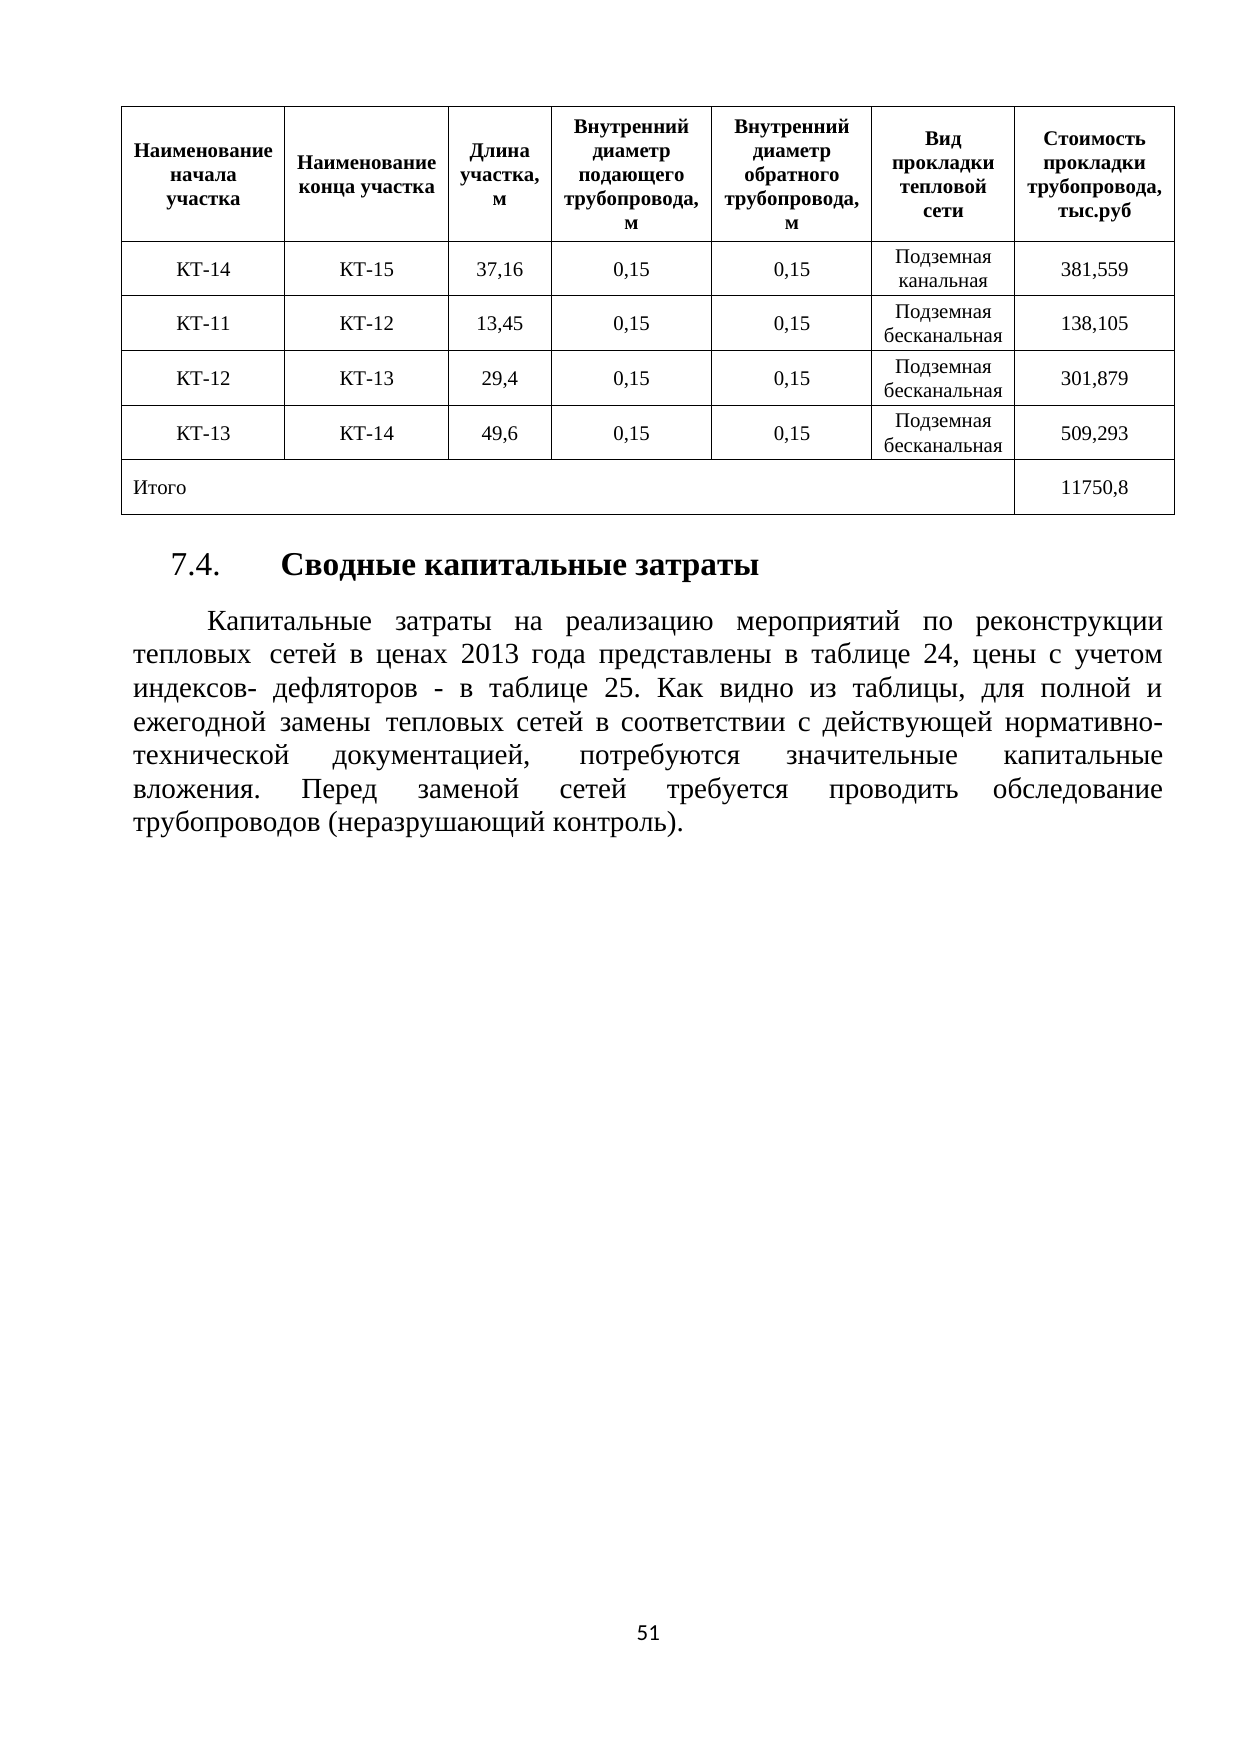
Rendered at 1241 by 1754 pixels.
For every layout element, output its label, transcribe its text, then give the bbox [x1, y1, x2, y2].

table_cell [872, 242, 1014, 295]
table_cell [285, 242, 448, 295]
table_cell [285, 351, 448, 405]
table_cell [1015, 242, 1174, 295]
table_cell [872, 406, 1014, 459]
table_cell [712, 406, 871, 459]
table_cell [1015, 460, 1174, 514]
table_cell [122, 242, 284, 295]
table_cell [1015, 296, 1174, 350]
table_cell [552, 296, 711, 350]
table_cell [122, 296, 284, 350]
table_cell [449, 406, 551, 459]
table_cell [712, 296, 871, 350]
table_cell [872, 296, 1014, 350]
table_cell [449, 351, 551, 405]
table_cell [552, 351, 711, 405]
table_header Наименование конца участка [285, 107, 448, 241]
table_header Внутpенний диаметp подающего тpубопpовода, м [552, 107, 711, 241]
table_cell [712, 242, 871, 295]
table_header Наименование начала участка [122, 107, 284, 241]
text Сводные капитальные затраты [170, 544, 1163, 582]
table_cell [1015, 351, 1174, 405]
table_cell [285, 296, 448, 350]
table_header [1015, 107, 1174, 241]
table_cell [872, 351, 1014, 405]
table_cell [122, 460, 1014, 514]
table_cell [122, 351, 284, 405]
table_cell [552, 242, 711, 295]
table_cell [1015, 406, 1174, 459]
table_header Вид прокладки тепловой сети [872, 107, 1014, 241]
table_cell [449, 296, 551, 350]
table_header Внутренний диаметр обратного трубопровода, м [712, 107, 871, 241]
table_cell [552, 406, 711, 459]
table_header Длина участка, м [449, 107, 551, 241]
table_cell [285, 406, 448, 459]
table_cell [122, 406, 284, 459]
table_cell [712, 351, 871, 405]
text Капитальные затраты на реализацию мероприятий по реконструкции тепловых сетей в ценах 2013 года представлены в таблице 24, цены с учетом индексов- дефляторов - в таблице 25. Как видно из таблицы, для полной и ежегодной замены тепловых сетей в соответствии с действующей нормативно-технической документацией, потребуются значительные капитальные вложения. Перед заменой сетей требуется проводить обследование трубопроводов (неразрушающий контроль). [133, 603, 1163, 838]
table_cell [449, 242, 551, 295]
